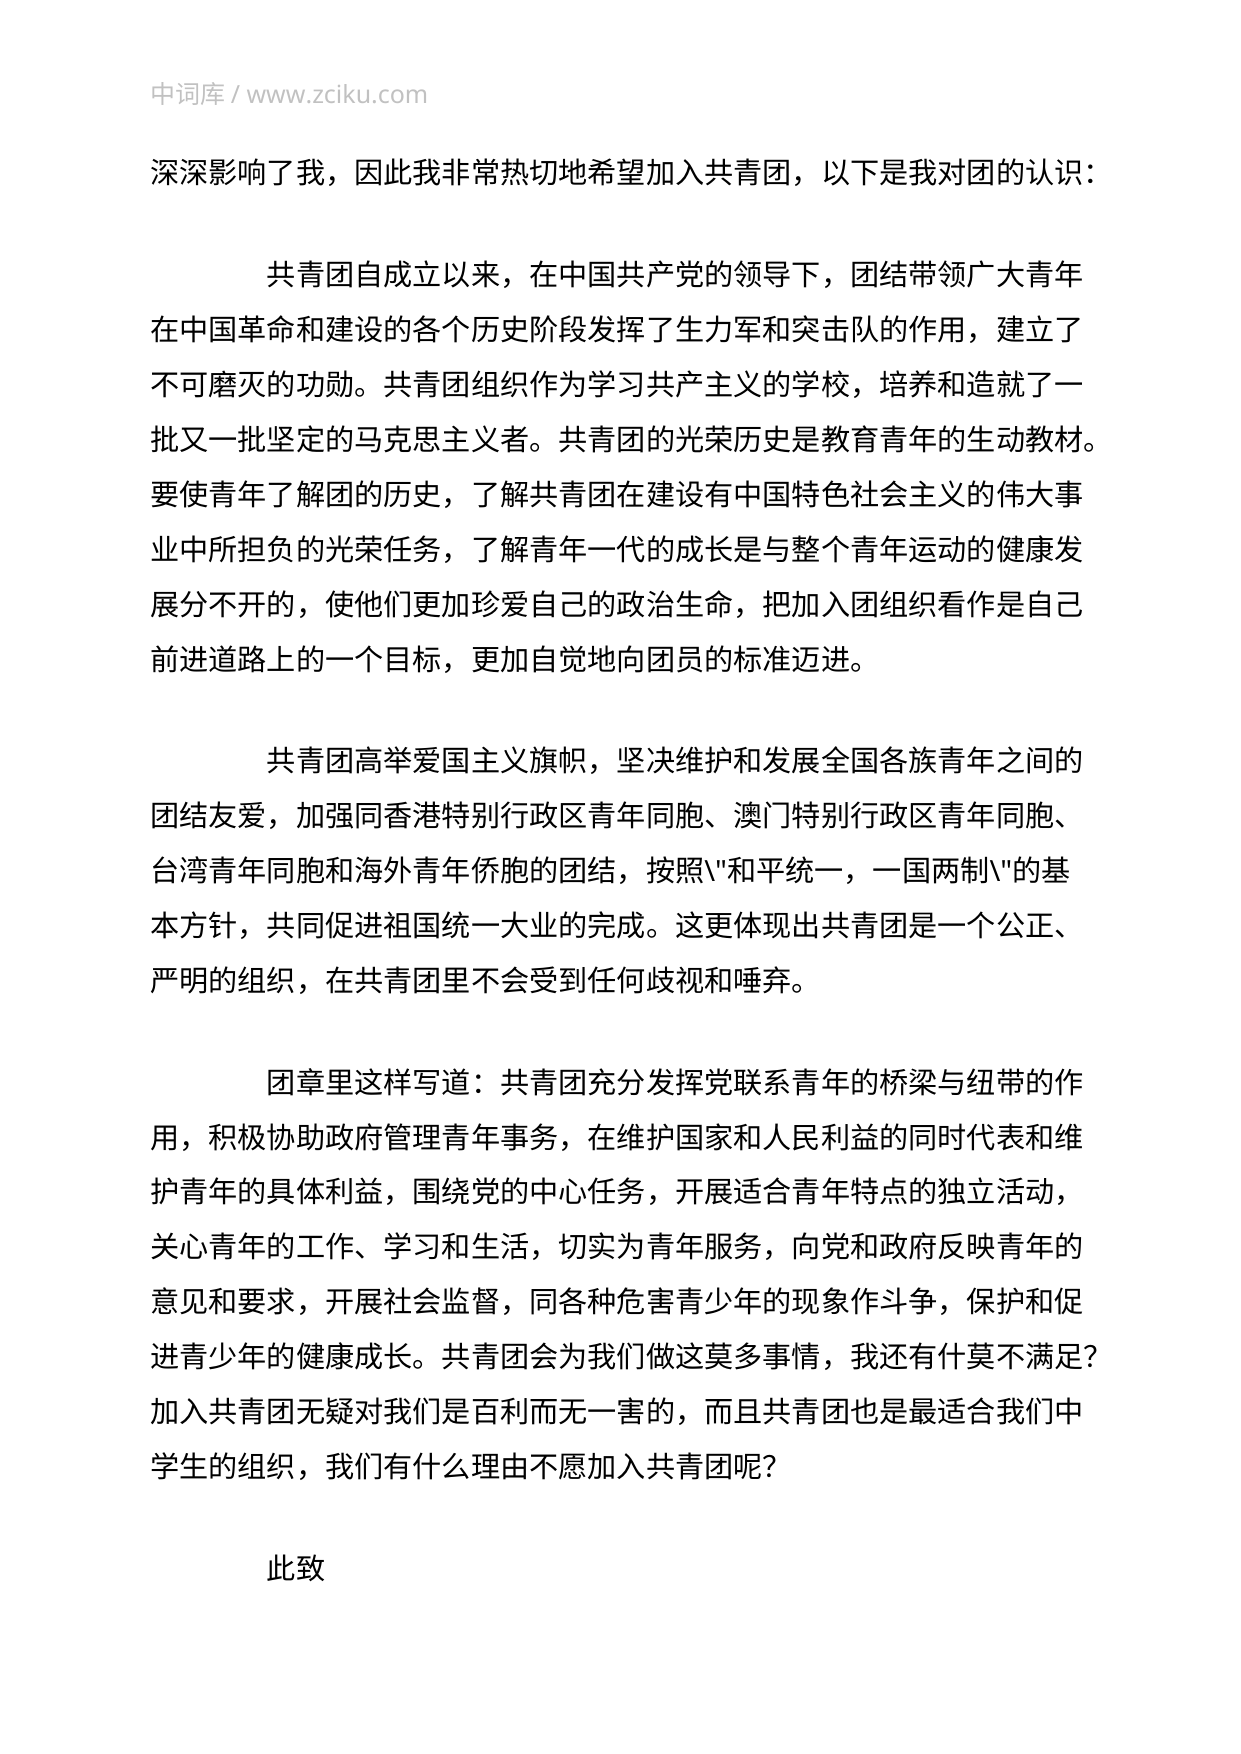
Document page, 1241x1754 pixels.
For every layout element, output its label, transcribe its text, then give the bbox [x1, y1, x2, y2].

text 共青团自成立以来，在中国共产党的领导下，团结带领广大青年在中国革命和建设的各个历史阶段发挥了生力军和突击队的作用，建立了不可磨灭的功勋。共青团组织作为学习共产主义的学校，培养和造就了一批又一批坚定的马克思主义者。共青团的光荣历史是教育青年的生动教材。要使青年了解团的历史，了解共青团在建设有中国特色社会主义的伟大事业中所担负的光荣任务，了解青年一代的成长是与整个青年运动的健康发展分不开的，使他们更加珍爱自己的政治生命，把加入团组织看作是自己前进道路上的一个目标，更加自觉地向团员的标准迈进。 [150, 252, 1090, 678]
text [150, 150, 1090, 192]
text 此致 [150, 1545, 1090, 1588]
text 共青团高举爱国主义旗帜，坚决维护和发展全国各族青年之间的团结友爱，加强同香港特别行政区青年同胞、澳门特别行政区青年同胞、台湾青年同胞和海外青年侨胞的团结，按照\"和平统一，一国两制\"的基本方针，共同促进祖国统一大业的完成。这更体现出共青团是一个公正、严明的组织，在共青团里不会受到任何歧视和唾弃。 [150, 738, 1090, 1000]
text 团章里这样写道：共青团充分发挥党联系青年的桥梁与纽带的作用，积极协助政府管理青年事务，在维护国家和人民利益的同时代表和维护青年的具体利益，围绕党的中心任务，开展适合青年特点的独立活动，关心青年的工作、学习和生活，切实为青年服务，向党和政府反映青年的意见和要求，开展社会监督，同各种危害青少年的现象作斗争，保护和促进青少年的健康成长。共青团会为我们做这莫多事情，我还有什莫不满足？加入共青团无疑对我们是百利而无一害的，而且共青团也是最适合我们中学生的组织，我们有什么理由不愿加入共青团呢？ [150, 1059, 1090, 1486]
